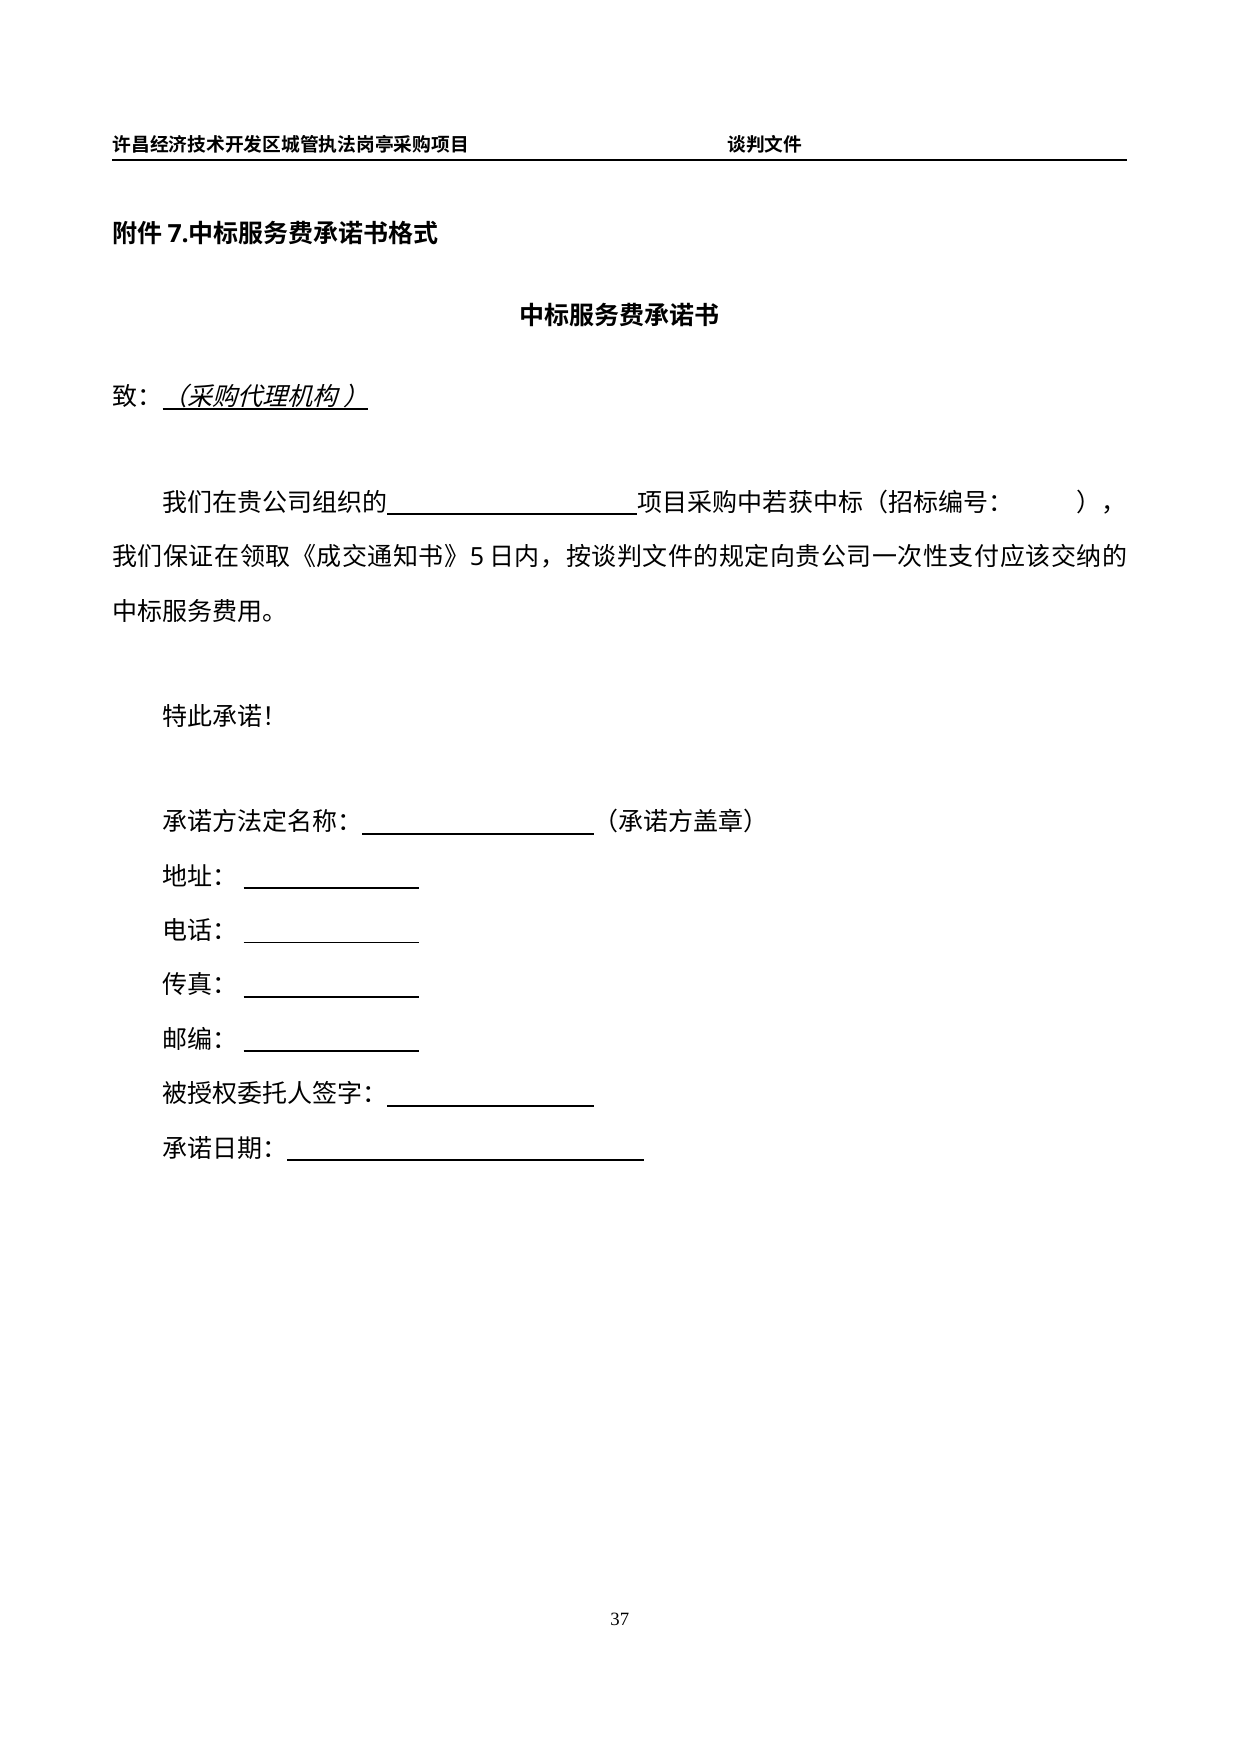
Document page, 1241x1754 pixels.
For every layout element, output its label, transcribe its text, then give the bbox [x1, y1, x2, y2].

subtitle 中标服务费承诺书 [112, 295, 1127, 332]
text 特此承诺！ [112, 696, 1127, 733]
text 承诺日期： [112, 1128, 1127, 1164]
text 传真： [112, 965, 1127, 1001]
text 致：（采购代理机构 ） [112, 377, 1127, 413]
text 电话： [112, 911, 1127, 947]
text 附件7.中标服务费承诺书格式 [112, 214, 1127, 250]
text 承诺方法定名称： （承诺方盖章） [112, 802, 1127, 838]
text 地址： [112, 856, 1127, 892]
text 邮编： [112, 1019, 1127, 1056]
text 我们在贵公司组织的 项目采购中若获中标（招标编号： ），我们保证在领取《成交通知书》5日内，按谈判文件的规定向贵公司一次性支付应该交纳的中标服务费用。 [112, 482, 1127, 627]
text 被授权委托人签字： [112, 1074, 1127, 1110]
